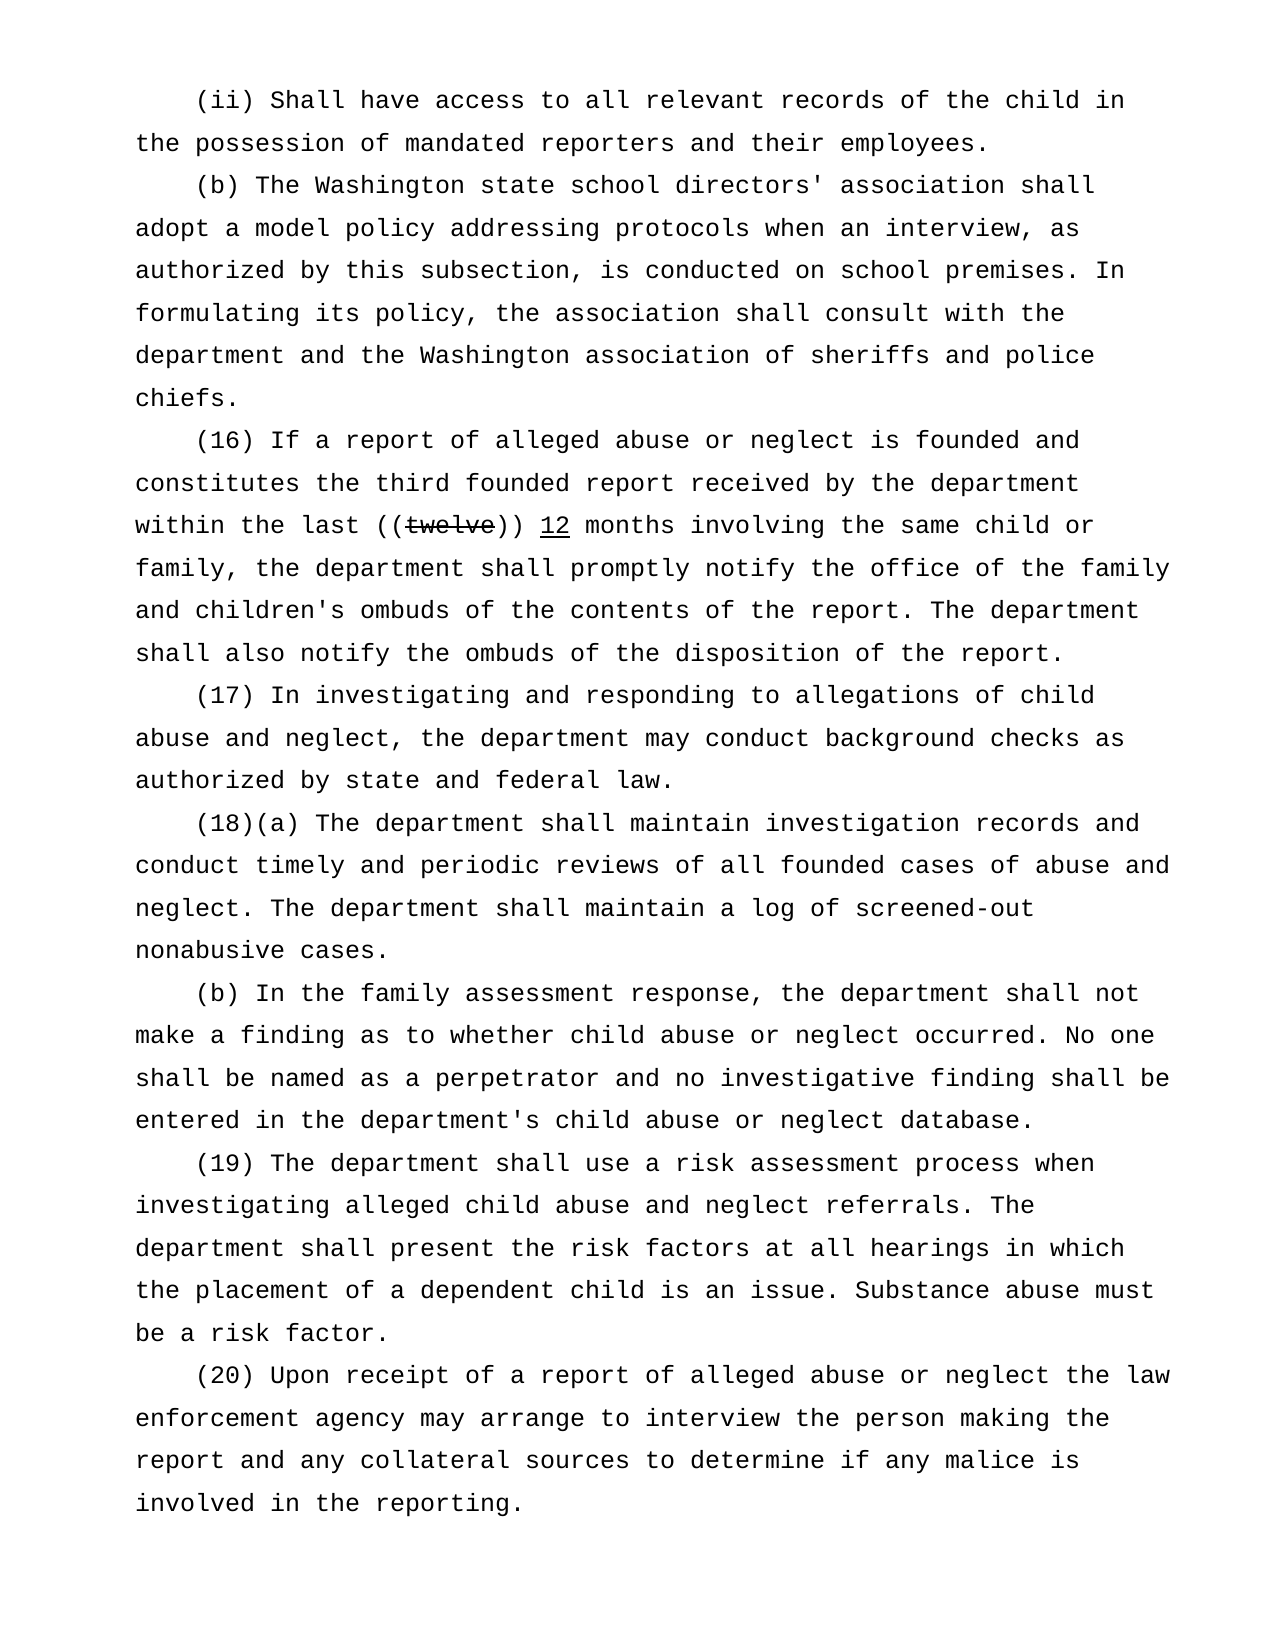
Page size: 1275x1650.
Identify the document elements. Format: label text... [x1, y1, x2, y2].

text (17) In investigating and responding to allegations of child abuse and neglect, the department may conduct background checks as authorized by state and federal law. [135, 670, 1170, 797]
text (16) If a report of alleged abuse or neglect is founded and constitutes the third founded report received by the department within the last ((twelve)) 12 months involving the same child or family, the department shall promptly notify the office of the family and children's ombuds of the contents of the report. The department shall also notify the ombuds of the disposition of the report. [135, 415, 1170, 670]
text (19) The department shall use a risk assessment process when investigating alleged child abuse and neglect referrals. The department shall present the risk factors at all hearings in which the placement of a dependent child is an issue. Substance abuse must be a risk factor. [135, 1137, 1170, 1350]
text (ii) Shall have access to all relevant records of the child in the possession of mandated reporters and their employees. [135, 75, 1170, 160]
text (b) The Washington state school directors' association shall adopt a model policy addressing protocols when an interview, as authorized by this subsection, is conducted on school premises. In formulating its policy, the association shall consult with the department and the Washington association of sheriffs and police chiefs. [135, 160, 1170, 415]
text (b) In the family assessment response, the department shall not make a finding as to whether child abuse or neglect occurred. No one shall be named as a perpetrator and no investigative finding shall be entered in the department's child abuse or neglect database. [135, 967, 1170, 1137]
text (20) Upon receipt of a report of alleged abuse or neglect the law enforcement agency may arrange to interview the person making the report and any collateral sources to determine if any malice is involved in the reporting. [135, 1350, 1170, 1520]
text (18)(a) The department shall maintain investigation records and conduct timely and periodic reviews of all founded cases of abuse and neglect. The department shall maintain a log of screened-out nonabusive cases. [135, 797, 1170, 967]
